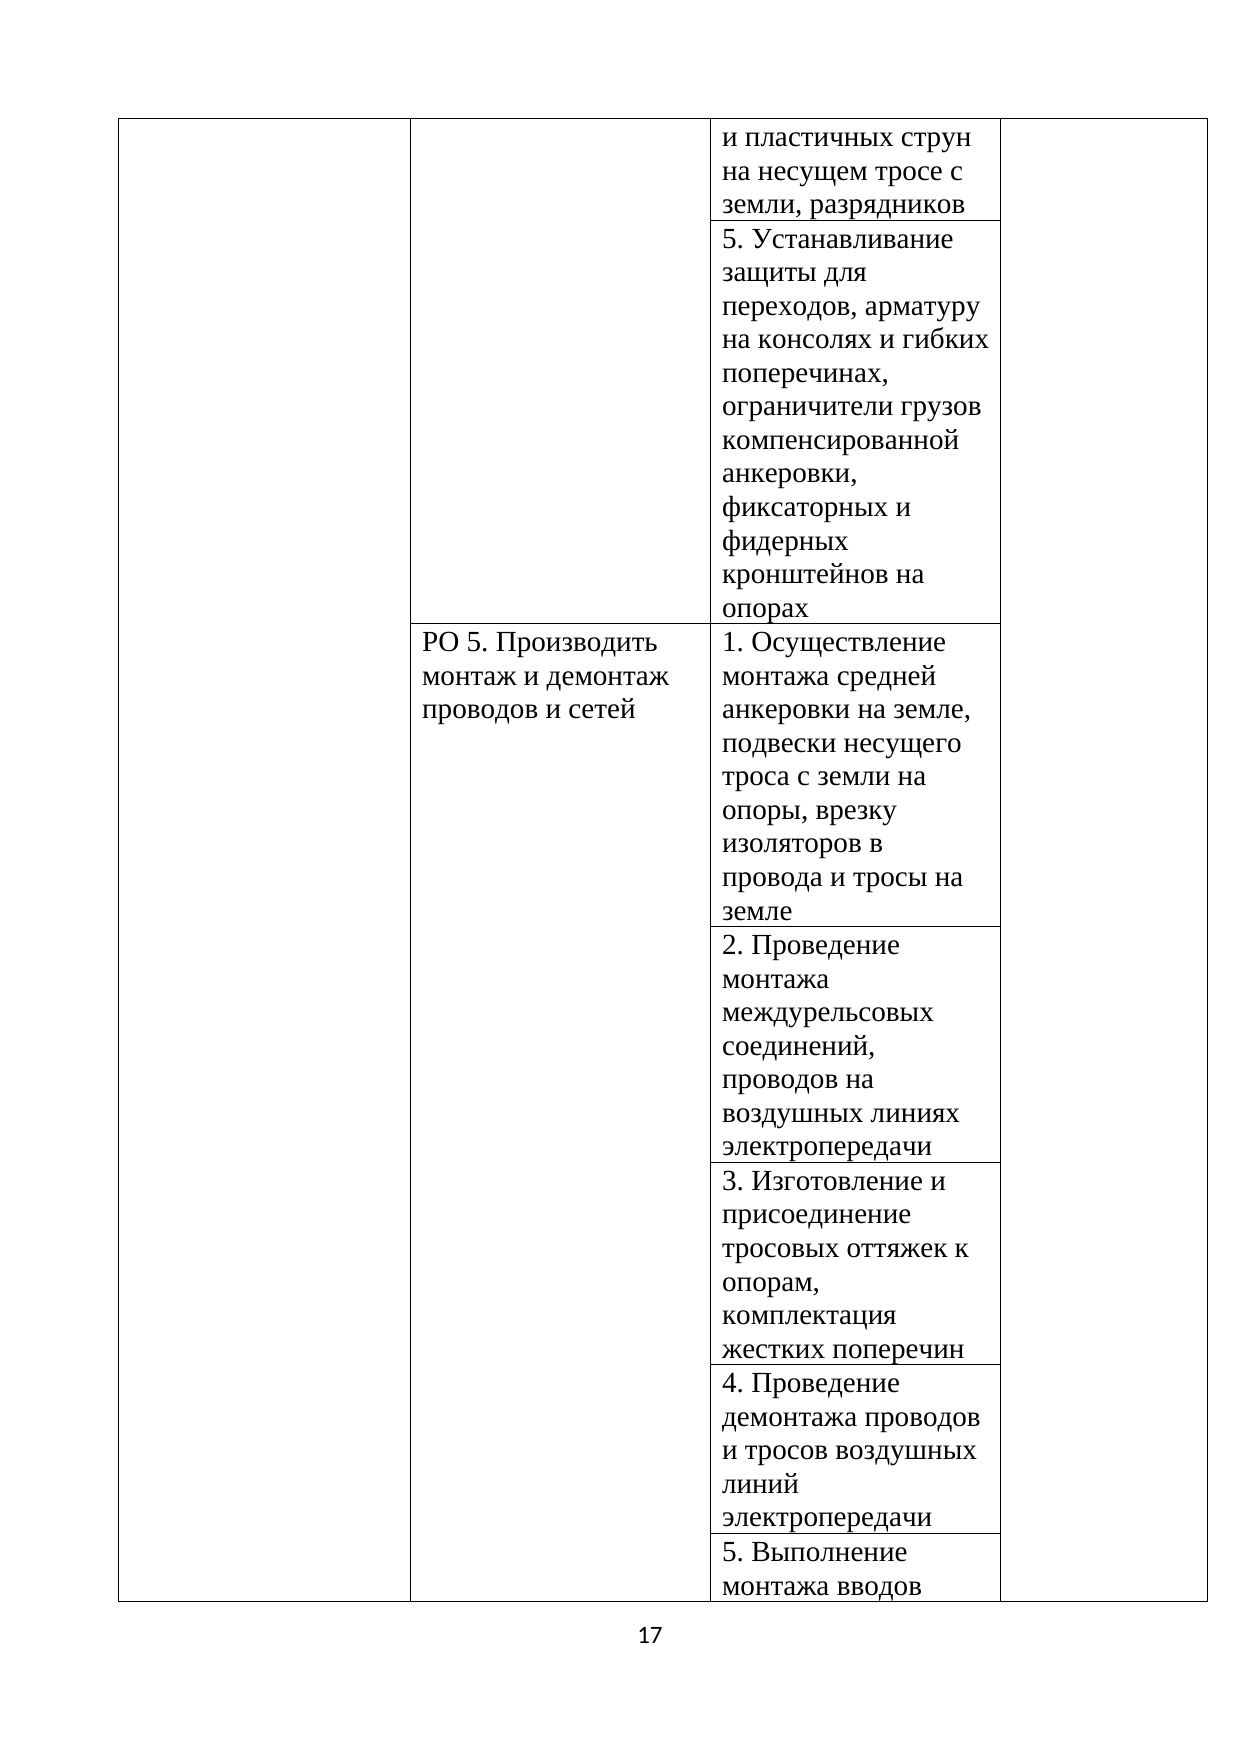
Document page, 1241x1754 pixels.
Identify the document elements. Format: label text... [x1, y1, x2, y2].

table_cell 3. Изготовление и присоединение тросовых оттяжек к опорам, комплектация жестких поперечин [711, 1163, 1000, 1364]
table_cell 4. Проведение демонтажа проводов и тросов воздушных линий электропередачи [711, 1365, 1000, 1533]
table_cell 1. Осуществление монтажа средней анкеровки на земле, подвески несущего троса с земли на опоры, врезку изоляторов в провода и тросы на земле [711, 624, 1000, 926]
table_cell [711, 119, 1000, 220]
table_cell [711, 1534, 1000, 1601]
table_cell 5. Устанавливание защиты для переходов, арматуру на консолях и гибких поперечинах, ограничители грузов компенсированной анкеровки, фиксаторных и фидерных кронштейнов на опорах [711, 221, 1000, 623]
table_cell 2. Проведение монтажа междурельсовых соединений, проводов на воздушных линиях электропередачи [711, 927, 1000, 1162]
table_cell РО 5. Производить монтаж и демонтаж проводов и сетей [411, 624, 710, 1601]
